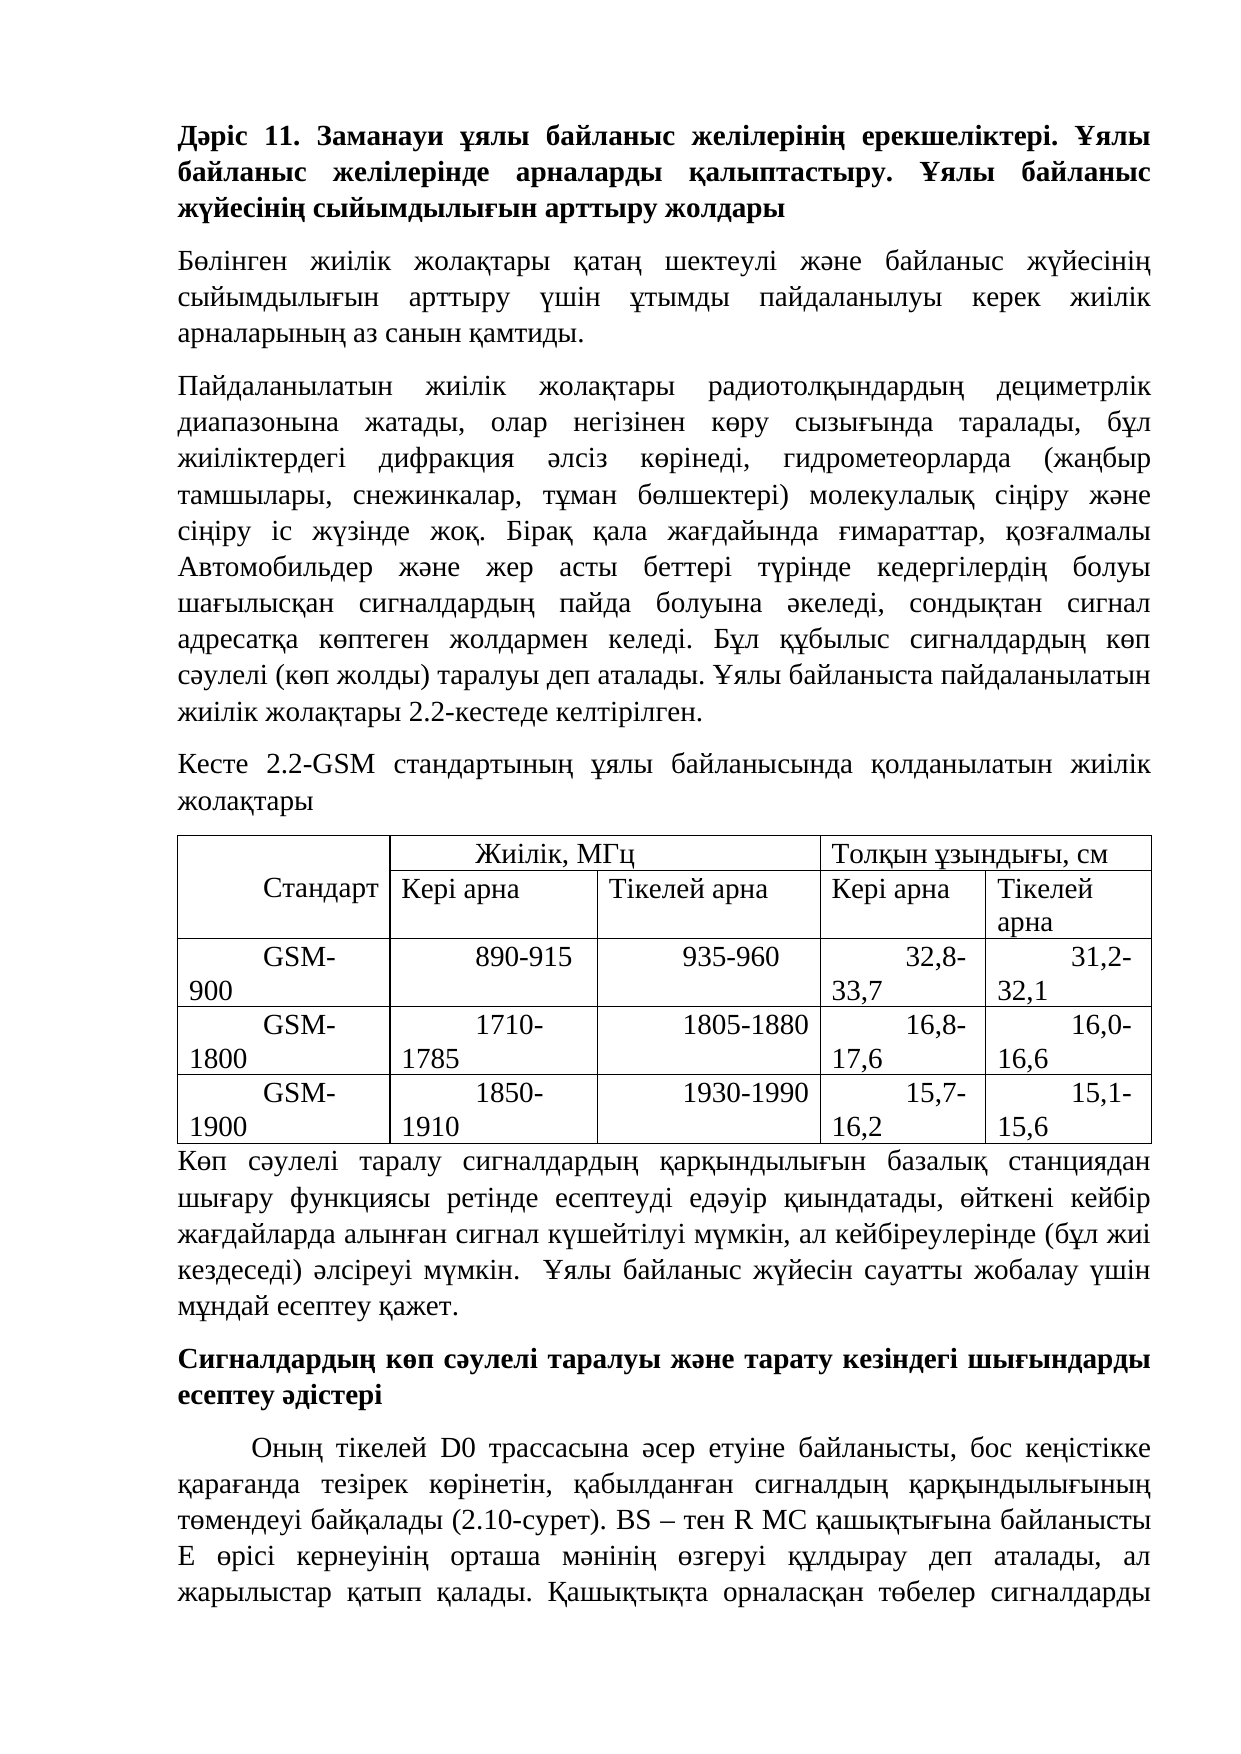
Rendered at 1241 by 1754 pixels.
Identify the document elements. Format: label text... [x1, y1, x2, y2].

table_cell 890-915 [391, 939, 597, 1006]
table_cell 1805-1880 [598, 1007, 820, 1074]
table_cell 15,7-16,2 [821, 1075, 985, 1142]
table_cell 935-960 [598, 939, 820, 1006]
table_cell Кері арна [821, 871, 985, 938]
table_header Стандарт [178, 836, 389, 938]
text Көп сәулелі таралу сигналдардың қарқындылығын базалық станциядан шығару функциясы ретінде есептеуді едәуір қиындатады, өйткені кейбір жағдайларда алынған сигнал күшейтілуі мүмкін, ал кейбіреулерінде (бұл жиі кездеседі) әлсіреуі мүмкін. Ұялы байланыс жүйесін сауатты жобалау үшін мұндай есептеу қажет. [177, 1144, 1152, 1322]
text Сигналдардың көп сәулелі таралуы және тарату кезіндегі шығындарды есептеу әдістері [177, 1341, 1152, 1411]
table_cell Тікелей арна [986, 871, 1151, 938]
table_cell Кері арна [391, 871, 597, 938]
text Пайдаланылатын жиілік жолақтары радиотолқындардың дециметрлік диапазонына жатады, олар негізінен көру сызығында таралады, бұл жиіліктердегі дифракция әлсіз көрінеді, гидрометеорларда (жаңбыр тамшылары, снежинкалар, тұман бөлшектері) молекулалық сіңіру және сіңіру іс жүзінде жоқ. Бірақ қала жағдайында ғимараттар, қозғалмалы Автомобильдер және жер асты беттері түрінде кедергілердің болуы шағылысқан сигналдардың пайда болуына әкеледі, сондықтан сигнал адресатқа көптеген жолдармен келеді. Бұл құбылыс сигналдардың көп сәулелі (көп жолды) таралуы деп аталады. Ұялы байланыста пайдаланылатын жиілік жолақтары 2.2-кестеде келтірілген. [177, 368, 1152, 727]
table_cell 1930-1990 [598, 1075, 820, 1142]
table_cell Тікелей арна [598, 871, 820, 938]
table_cell 1710-1785 [391, 1007, 597, 1074]
text Бөлінген жиілік жолақтары қатаң шектеулі және байланыс жүйесінің сыйымдылығын арттыру үшін ұтымды пайдаланылуы керек жиілік арналарының аз санын қамтиды. [177, 243, 1152, 349]
table_cell 32,8-33,7 [821, 939, 985, 1006]
table_cell 15,1-15,6 [986, 1075, 1151, 1142]
table_header Толқын ұзындығы, см [821, 836, 1151, 870]
text Кесте 2.2-GSM стандартының ұялы байланысында қолданылатын жиілік жолақтары [177, 746, 1152, 816]
table_cell GSM-900 [178, 939, 389, 1006]
table_cell GSM-1900 [178, 1075, 389, 1142]
table_cell GSM-1800 [178, 1007, 389, 1074]
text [177, 1430, 1152, 1608]
table_cell 16,8-17,6 [821, 1007, 985, 1074]
text Дәріс 11. Заманауи ұялы байланыс желілерінің ерекшеліктері. Ұялы байланыс желілерінде арналарды қалыптастыру. Ұялы байланыс жүйесінің сыйымдылығын арттыру жолдары [177, 118, 1152, 224]
table_header Жиілік, МГц [391, 836, 820, 870]
table_cell 16,0-16,6 [986, 1007, 1151, 1074]
table_cell 31,2-32,1 [986, 939, 1151, 1006]
table_cell 1850-1910 [391, 1075, 597, 1142]
